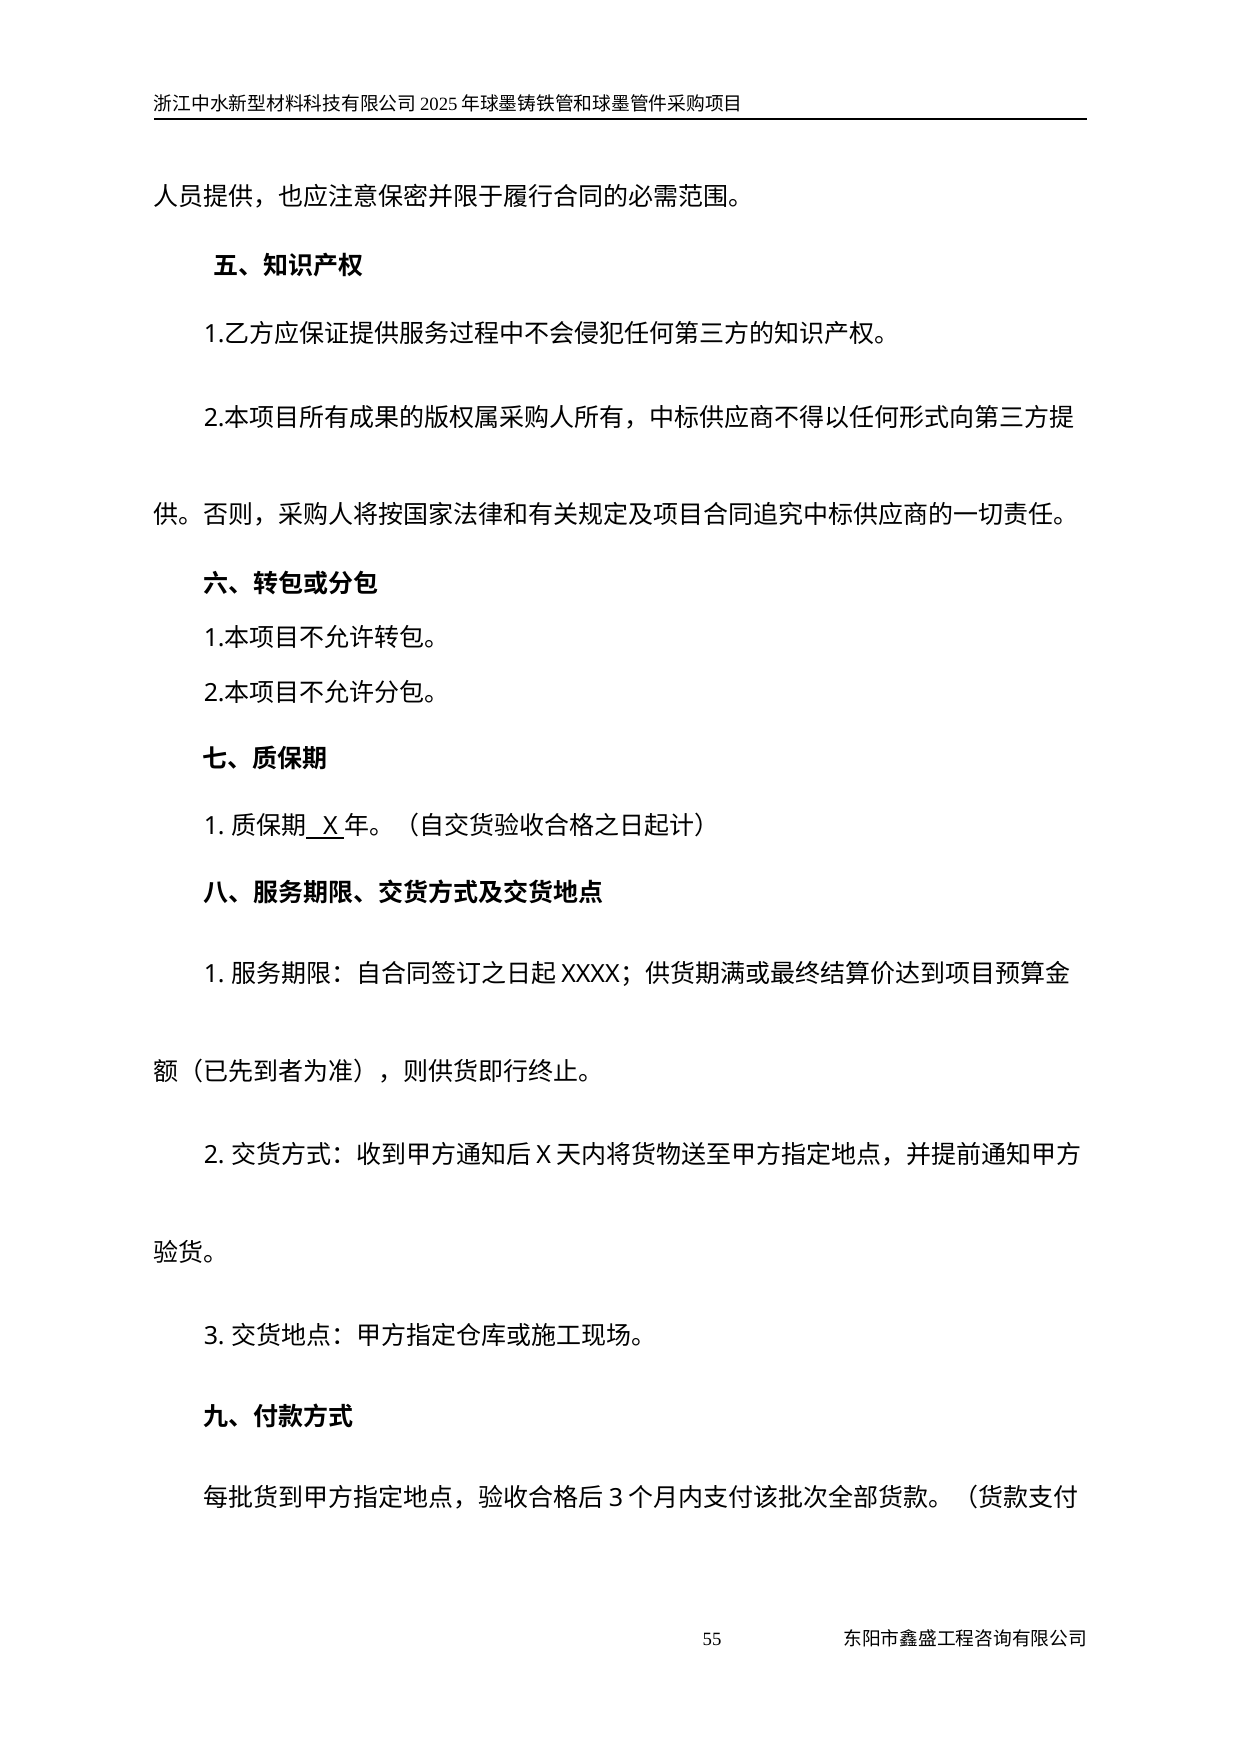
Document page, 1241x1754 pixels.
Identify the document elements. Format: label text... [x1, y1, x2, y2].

text 2.本项目不允许分包。 [153, 672, 1087, 708]
text 2. 交货方式：收到甲方通知后X天内将货物送至甲方指定地点，并提前通知甲方验货。 [153, 1120, 1087, 1283]
text 2.本项目所有成果的版权属采购人所有，中标供应商不得以任何形式向第三方提供。否则，采购人将按国家法律和有关规定及项目合同追究中标供应商的一切责任。 [153, 383, 1087, 545]
text 1. 质保期 X 年。（自交货验收合格之日起计） [153, 806, 1087, 842]
text 六、转包或分包 [153, 563, 1087, 599]
text 七、质保期 [153, 739, 1087, 775]
text 1.乙方应保证提供服务过程中不会侵犯任何第三方的知识产权。 [153, 299, 1087, 364]
text 1.本项目不允许转包。 [153, 618, 1087, 654]
text 五、知识产权 [206, 245, 1087, 281]
text 八、服务期限、交货方式及交货地点 [153, 873, 1087, 909]
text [153, 1463, 1087, 1528]
text 1. 服务期限：自合同签订之日起XXXX；供货期满或最终结算价达到项目预算金额（已先到者为准），则供货即行终止。 [153, 939, 1087, 1102]
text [153, 162, 1087, 227]
text 3. 交货地点：甲方指定仓库或施工现场。 [153, 1301, 1087, 1366]
text 九、付款方式 [153, 1396, 1087, 1433]
